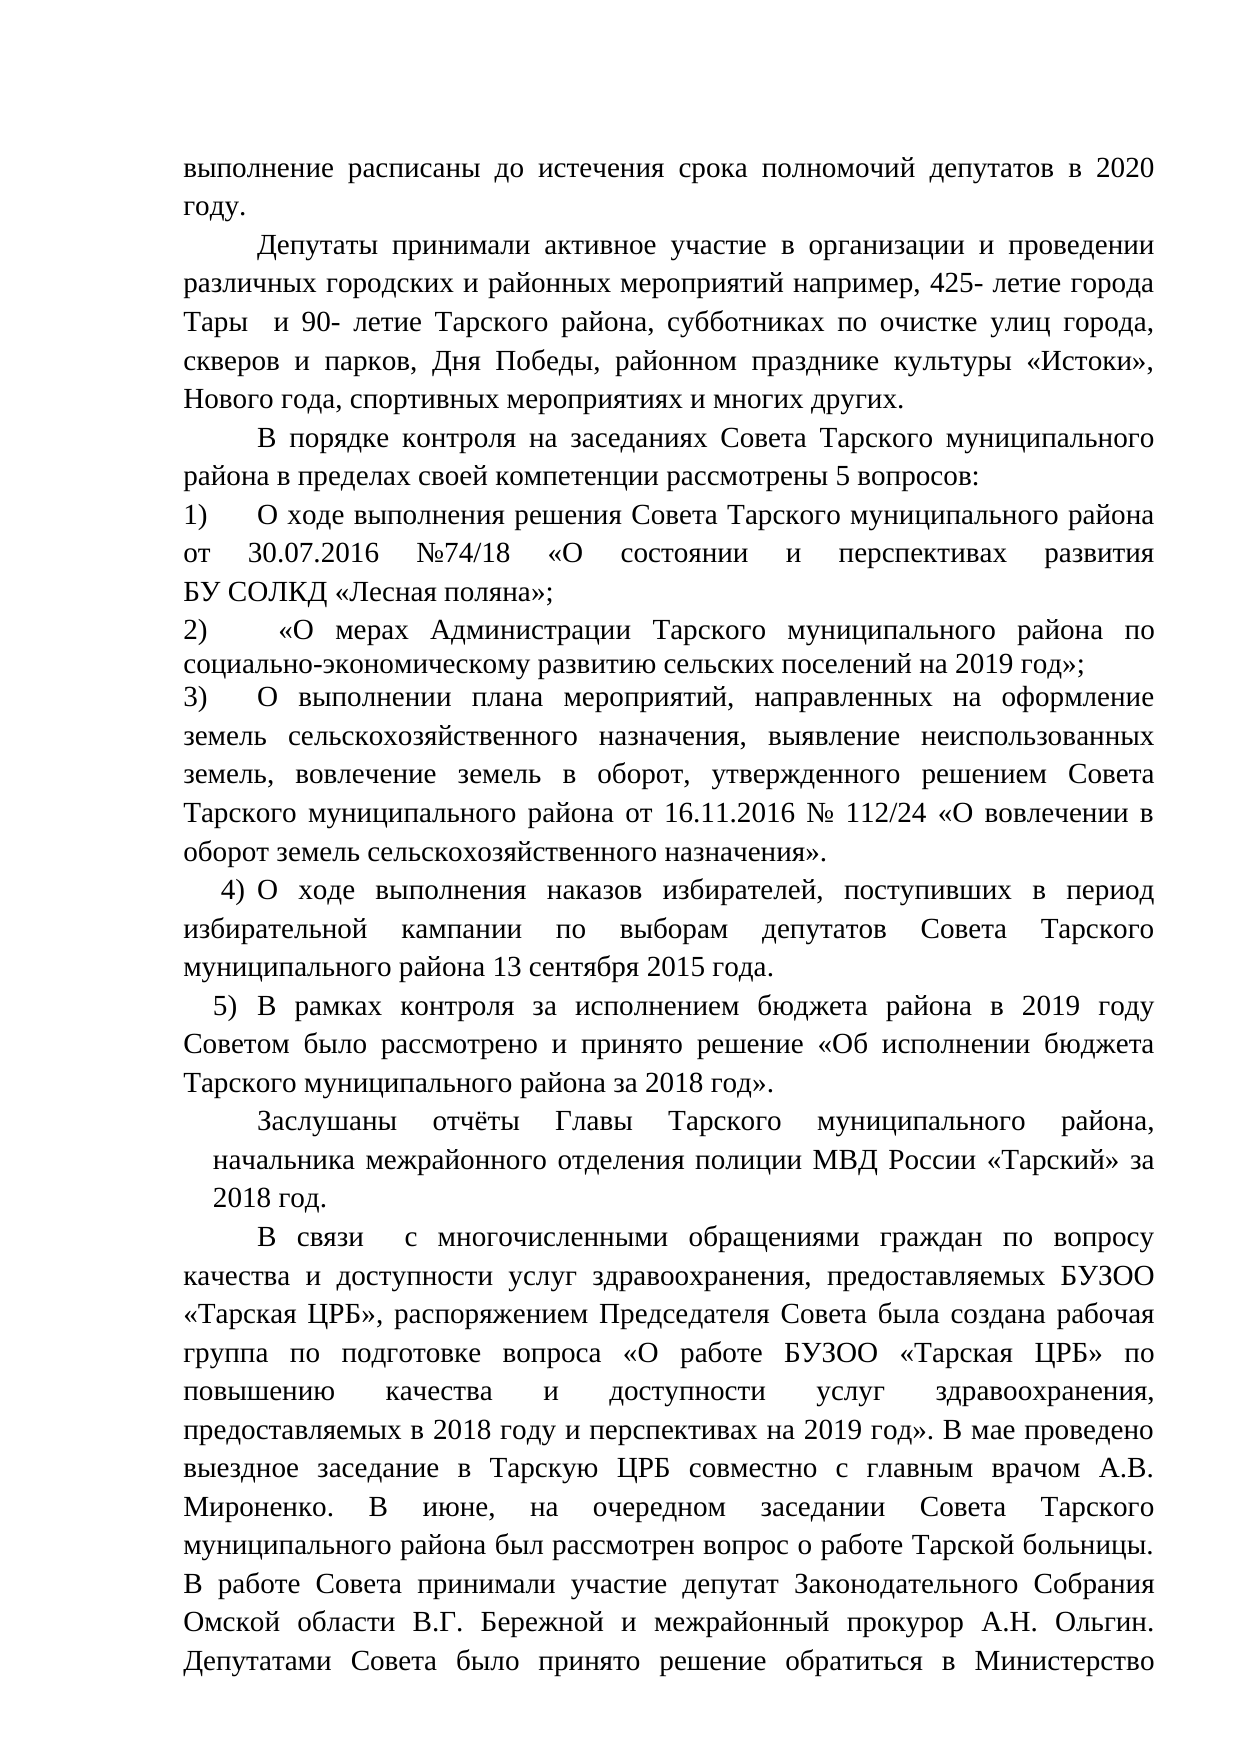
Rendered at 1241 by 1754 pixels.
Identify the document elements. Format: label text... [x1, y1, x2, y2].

list О ходе выполнения решения Совета Тарского муниципального района от 30.07.2016 №74/18 «О состоянии и перспективах развития БУ СОЛКД «Лесная поляна»; [183, 497, 1155, 607]
list Заслушаны отчёты Главы Тарского муниципального района, начальника межрайонного отделения полиции МВД России «Тарский» за 2018 год. [213, 1103, 1155, 1214]
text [183, 150, 1155, 222]
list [183, 1219, 1155, 1677]
list О ходе выполнения наказов избирателей, поступивших в период избирательной кампании по выборам депутатов Совета Тарского муниципального района 13 сентября 2015 года. [183, 872, 1155, 983]
list «О мерах Администрации Тарского муниципального района по социально-экономическому развитию сельских поселений на 2019 год»; [183, 612, 1155, 679]
list О выполнении плана мероприятий, направленных на оформление земель сельскохозяйственного назначения, выявление неиспользованных земель, вовлечение земель в оборот, утвержденного решением Совета Тарского муниципального района от 16.11.2016 № 112/24 «О вовлечении в оборот земель сельскохозяйственного назначения». [183, 679, 1155, 867]
list В рамках контроля за исполнением бюджета района в 2019 году Советом было рассмотрено и принято решение «Об исполнении бюджета Тарского муниципального района за 2018 год». [183, 988, 1155, 1098]
text В порядке контроля на заседаниях Совета Тарского муниципального района в пределах своей компетенции рассмотрены 5 вопросов: [183, 420, 1155, 492]
text Депутаты принимали активное участие в организации и проведении различных городских и районных мероприятий например, 425- летие города Тары и 90- летие Тарского района, субботниках по очистке улиц города, скверов и парков, Дня Победы, районном празднике культуры «Истоки», Нового года, спортивных мероприятиях и многих других. [183, 227, 1155, 415]
